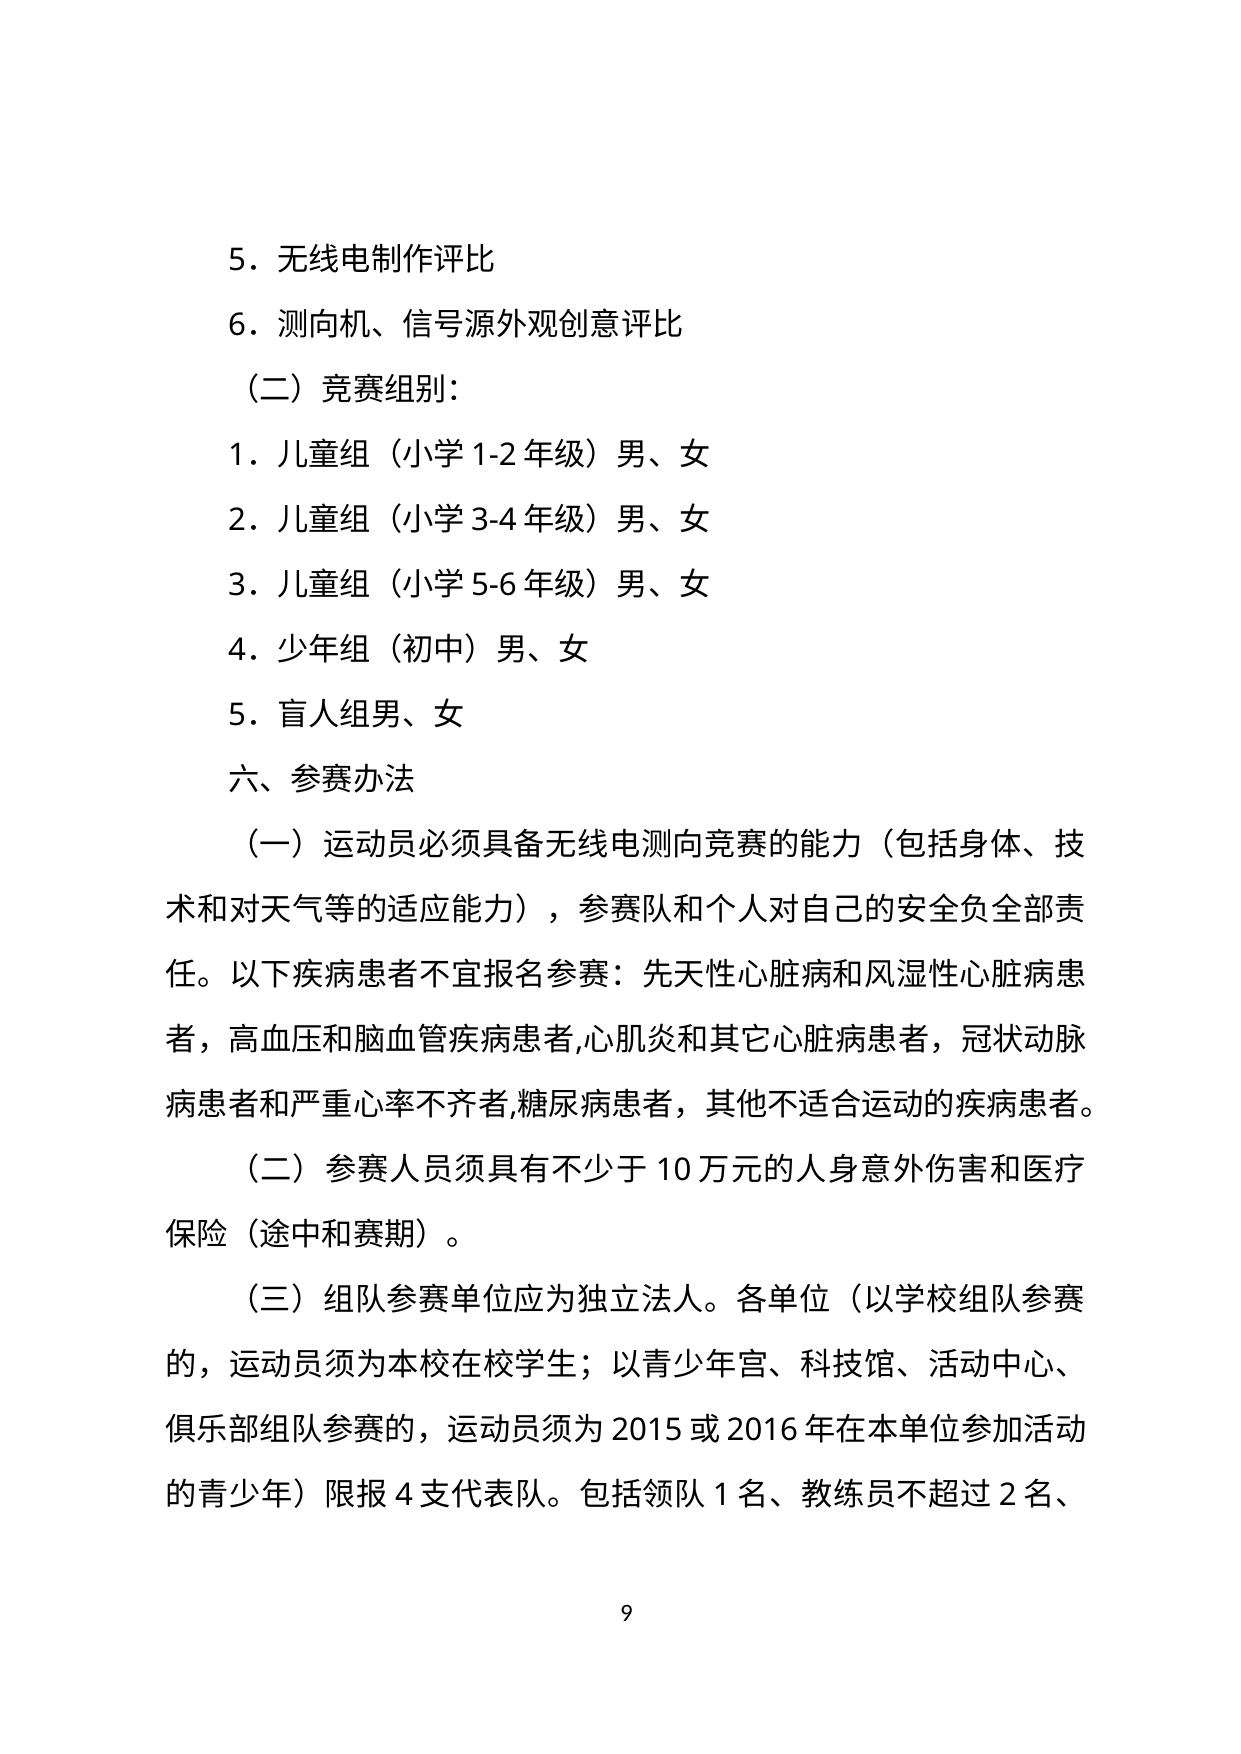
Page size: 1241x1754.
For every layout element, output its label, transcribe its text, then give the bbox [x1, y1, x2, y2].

text （二）竞赛组别： [165, 354, 1087, 419]
text 1．儿童组（小学1-2年级）男、女 [165, 419, 1087, 484]
text 6．测向机、信号源外观创意评比 [165, 289, 1087, 354]
text （一）运动员必须具备无线电测向竞赛的能力（包括身体、技术和对天气等的适应能力），参赛队和个人对自己的安全负全部责任。以下疾病患者不宜报名参赛：先天性心脏病和风湿性心脏病患者，高血压和脑血管疾病患者,心肌炎和其它心脏病患者，冠状动脉病患者和严重心率不齐者,糖尿病患者，其他不适合运动的疾病患者。 [165, 809, 1087, 1134]
text （二）参赛人员须具有不少于10万元的人身意外伤害和医疗保险（途中和赛期）。 [165, 1134, 1087, 1264]
text 3．儿童组（小学5-6年级）男、女 [165, 549, 1087, 614]
text 4．少年组（初中）男、女 [165, 614, 1087, 679]
text 5．盲人组男、女 [165, 679, 1087, 744]
text 六、参赛办法 [165, 744, 1087, 809]
text 5．无线电制作评比 [165, 224, 1087, 289]
text 2．儿童组（小学3-4年级）男、女 [165, 484, 1087, 549]
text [165, 1264, 1087, 1524]
